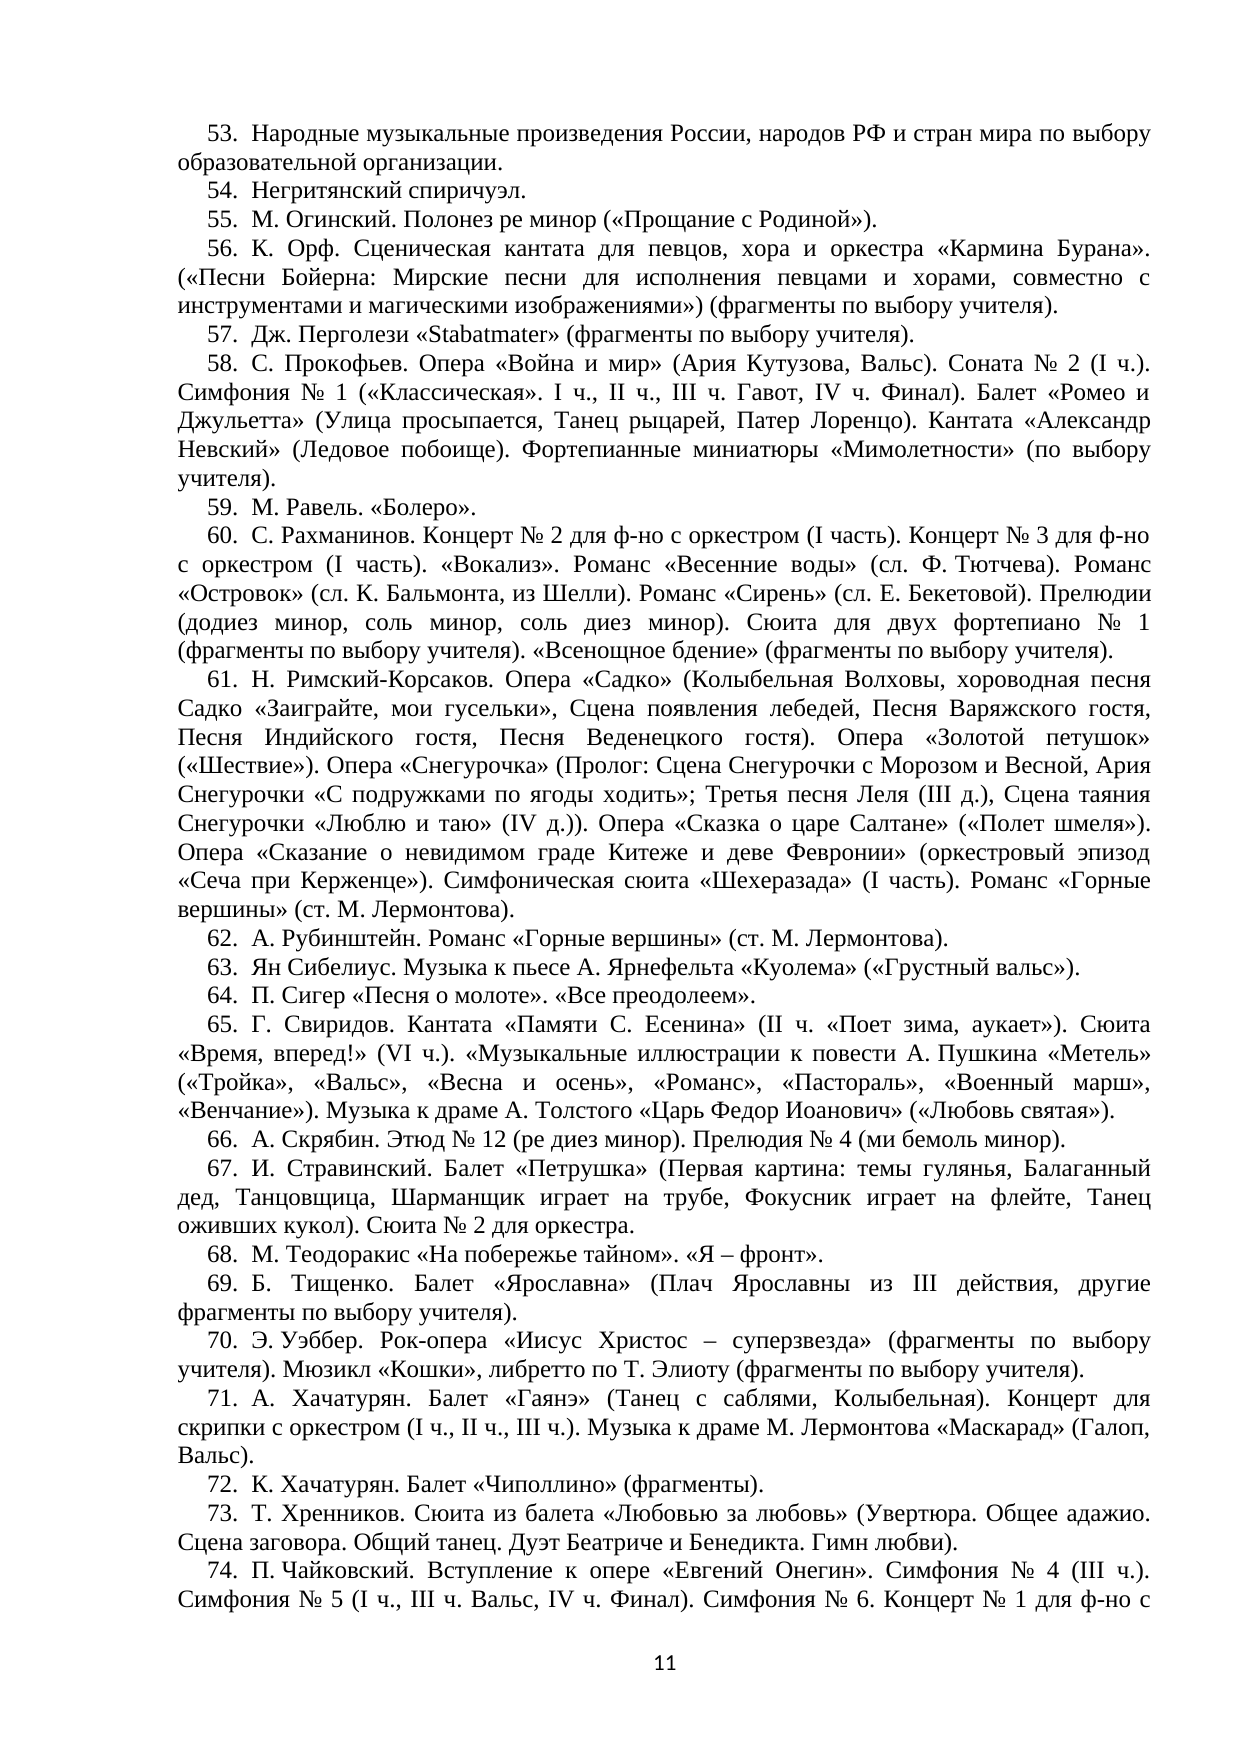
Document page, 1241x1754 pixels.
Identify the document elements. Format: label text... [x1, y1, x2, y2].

list А. Рубинштейн. Романс «Горные вершины» (ст. М. Лермонтова). [177, 923, 1152, 952]
list Негритянский спиричуэл. [177, 176, 1152, 204]
list И. Стравинский. Балет «Петрушка» (Первая картина: темы гулянья, Балаганный дед, Танцовщица, Шарманщик играет на трубе, Фокусник играет на флейте, Танец оживших кукол). Сюита № 2 для оркестра. [177, 1153, 1152, 1239]
list Н. Римский-Корсаков. Опера «Садко» (Колыбельная Волховы, хороводная песня Садко «Заиграйте, мои гусельки», Сцена появления лебедей, Песня Варяжского гостя, Песня Индийского гостя, Песня Веденецкого гостя). Опера «Золотой петушок» («Шествие»). Опера «Снегурочка» (Пролог: Сцена Снегурочки с Морозом и Весной, Ария Снегурочки «С подружками по ягоды ходить»; Третья песня Леля (ΙΙΙ д.), Сцена таяния Снегурочки «Люблю и таю» (ΙV д.)). Опера «Сказка о царе Салтане» («Полет шмеля»). Опера «Сказание о невидимом граде Китеже и деве Февронии» (оркестровый эпизод «Сеча при Керженце»). Симфоническая сюита «Шехеразада» (I часть). Романс «Горные вершины» (ст. М. Лермонтова). [177, 664, 1152, 923]
list П. Сигер «Песня о молоте». «Все преодолеем». [177, 981, 1152, 1009]
list С. Прокофьев. Опера «Война и мир» (Ария Кутузова, Вальс). Соната № 2 (Ι ч.). Симфония № 1 («Классическая». Ι ч., ΙΙ ч., III ч. Гавот, IV ч. Финал). Балет «Ромео и Джульетта» (Улица просыпается, Танец рыцарей, Патер Лоренцо). Кантата «Александр Невский» (Ледовое побоище). Фортепианные миниатюры «Мимолетности» (по выбору учителя). [177, 348, 1152, 492]
list Ян Сибелиус. Музыка к пьесе А. Ярнефельта «Куолема» («Грустный вальс»). [177, 952, 1152, 981]
list Э. Уэббер. Рок-опера «Иисус Христос – суперзвезда» (фрагменты по выбору учителя). Мюзикл «Кошки», либретто по Т. Элиоту (фрагменты по выбору учителя). [177, 1326, 1152, 1383]
list М. Огинский. Полонез ре минор («Прощание с Родиной»). [177, 204, 1152, 233]
list Дж. Перголези «Stabatmater» (фрагменты по выбору учителя). [177, 319, 1152, 348]
list М. Равель. «Болеро». [177, 492, 1152, 521]
list М. Теодоракис «На побережье тайном». «Я – фронт». [177, 1239, 1152, 1268]
list К. Орф. Сценическая кантата для певцов, хора и оркестра «Кармина Бурана». («Песни Бойерна: Мирские песни для исполнения певцами и хорами, совместно с инструментами и магическими изображениями») (фрагменты по выбору учителя). [177, 233, 1152, 291]
list Б. Тищенко. Балет «Ярославна» (Плач Ярославны из ΙΙΙ действия, другие фрагменты по выбору учителя). [177, 1268, 1152, 1326]
list Т. Хренников. Сюита из балета «Любовью за любовь» (Увертюра. Общее адажио. Сцена заговора. Общий танец. Дуэт Беатриче и Бенедикта. Гимн любви). [177, 1498, 1152, 1556]
list А. Хачатурян. Балет «Гаянэ» (Танец с саблями, Колыбельная). Концерт для скрипки с оркестром (I ч., II ч., ΙΙΙ ч.). Музыка к драме М. Лермонтова «Маскарад» (Галоп, Вальс). [177, 1383, 1152, 1469]
list Г. Свиридов. Кантата «Памяти С. Есенина» (ΙΙ ч. «Поет зима, аукает»). Сюита «Время, вперед!» (VI ч.). «Музыкальные иллюстрации к повести А. Пушкина «Метель» («Тройка», «Вальс», «Весна и осень», «Романс», «Пастораль», «Военный марш», «Венчание»). Музыка к драме А. Толстого «Царь Федор Иоанович» («Любовь святая»). [177, 1009, 1152, 1124]
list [177, 1556, 1152, 1613]
list Народные музыкальные произведения России, народов РФ и стран мира по выбору образовательной организации. [177, 118, 1152, 176]
list К. Хачатурян. Балет «Чиполлино» (фрагменты). [177, 1469, 1152, 1498]
list С. Рахманинов. Концерт № 2 для ф-но с оркестром (Ι часть). Концерт № 3 для ф-но с оркестром (Ι часть). «Вокализ». Романс «Весенние воды» (сл. Ф. Тютчева). Романс «Островок» (сл. К. Бальмонта, из Шелли). Романс «Сирень» (сл. Е. Бекетовой). Прелюдии (додиез минор, соль минор, соль диез минор). Сюита для двух фортепиано № 1 (фрагменты по выбору учителя). «Всенощное бдение» (фрагменты по выбору учителя). [177, 521, 1152, 664]
list А. Скрябин. Этюд № 12 (ре диез минор). Прелюдия № 4 (ми бемоль минор). [177, 1124, 1152, 1153]
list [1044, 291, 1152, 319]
